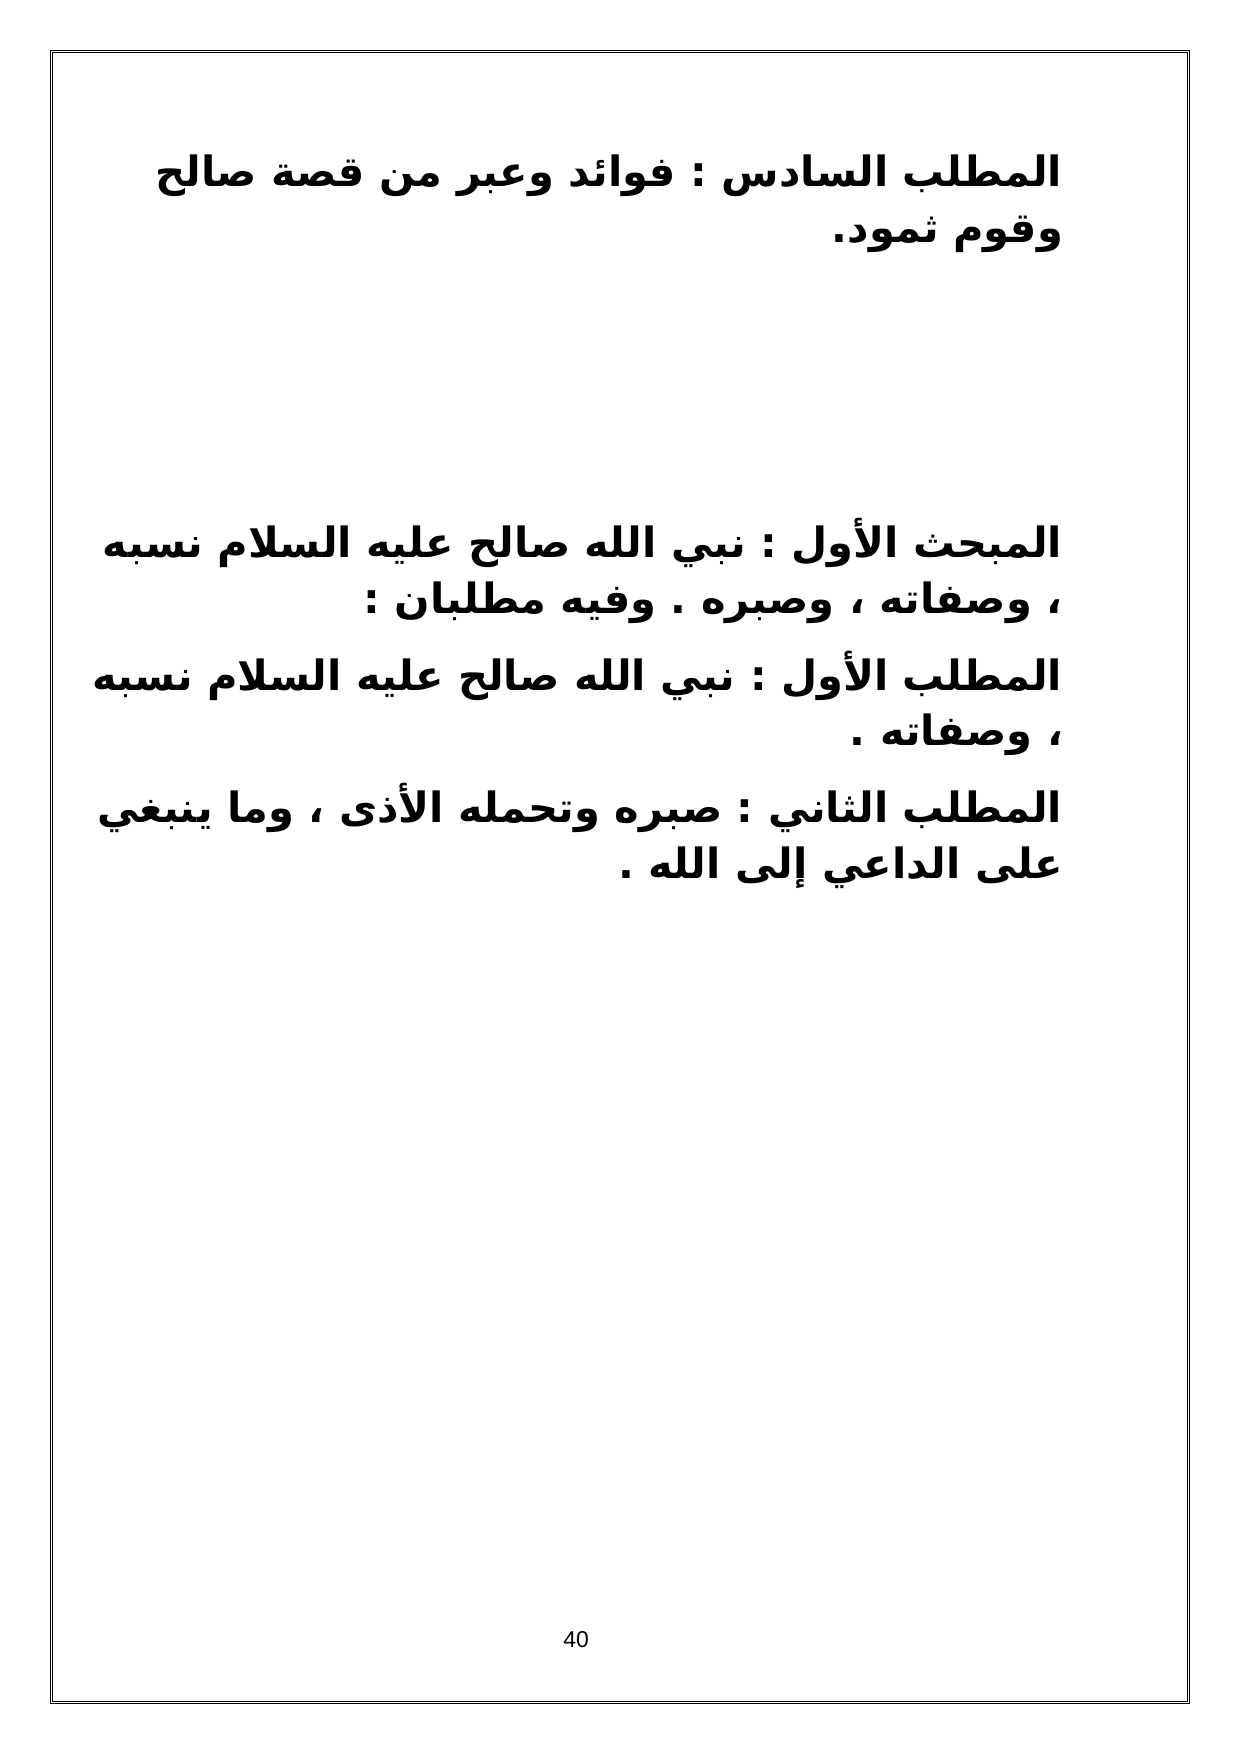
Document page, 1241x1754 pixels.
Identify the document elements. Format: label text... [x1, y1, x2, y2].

text المبحث الأول : نبي الله صالح عليه السلام نسبه ، وصفاته ، وصبره . وفيه مطلبان : [89, 519, 1063, 623]
text المطلب الثاني : صبره وتحمله الأذى ، وما ينبغي على الداعي إلى الله . [89, 784, 1063, 888]
text المطلب الأول : نبي الله صالح عليه السلام نسبه ، وصفاته . [89, 651, 1063, 756]
text المطلب السادس : فوائد وعبر من قصة صالح وقوم ثمود. [89, 148, 1063, 252]
